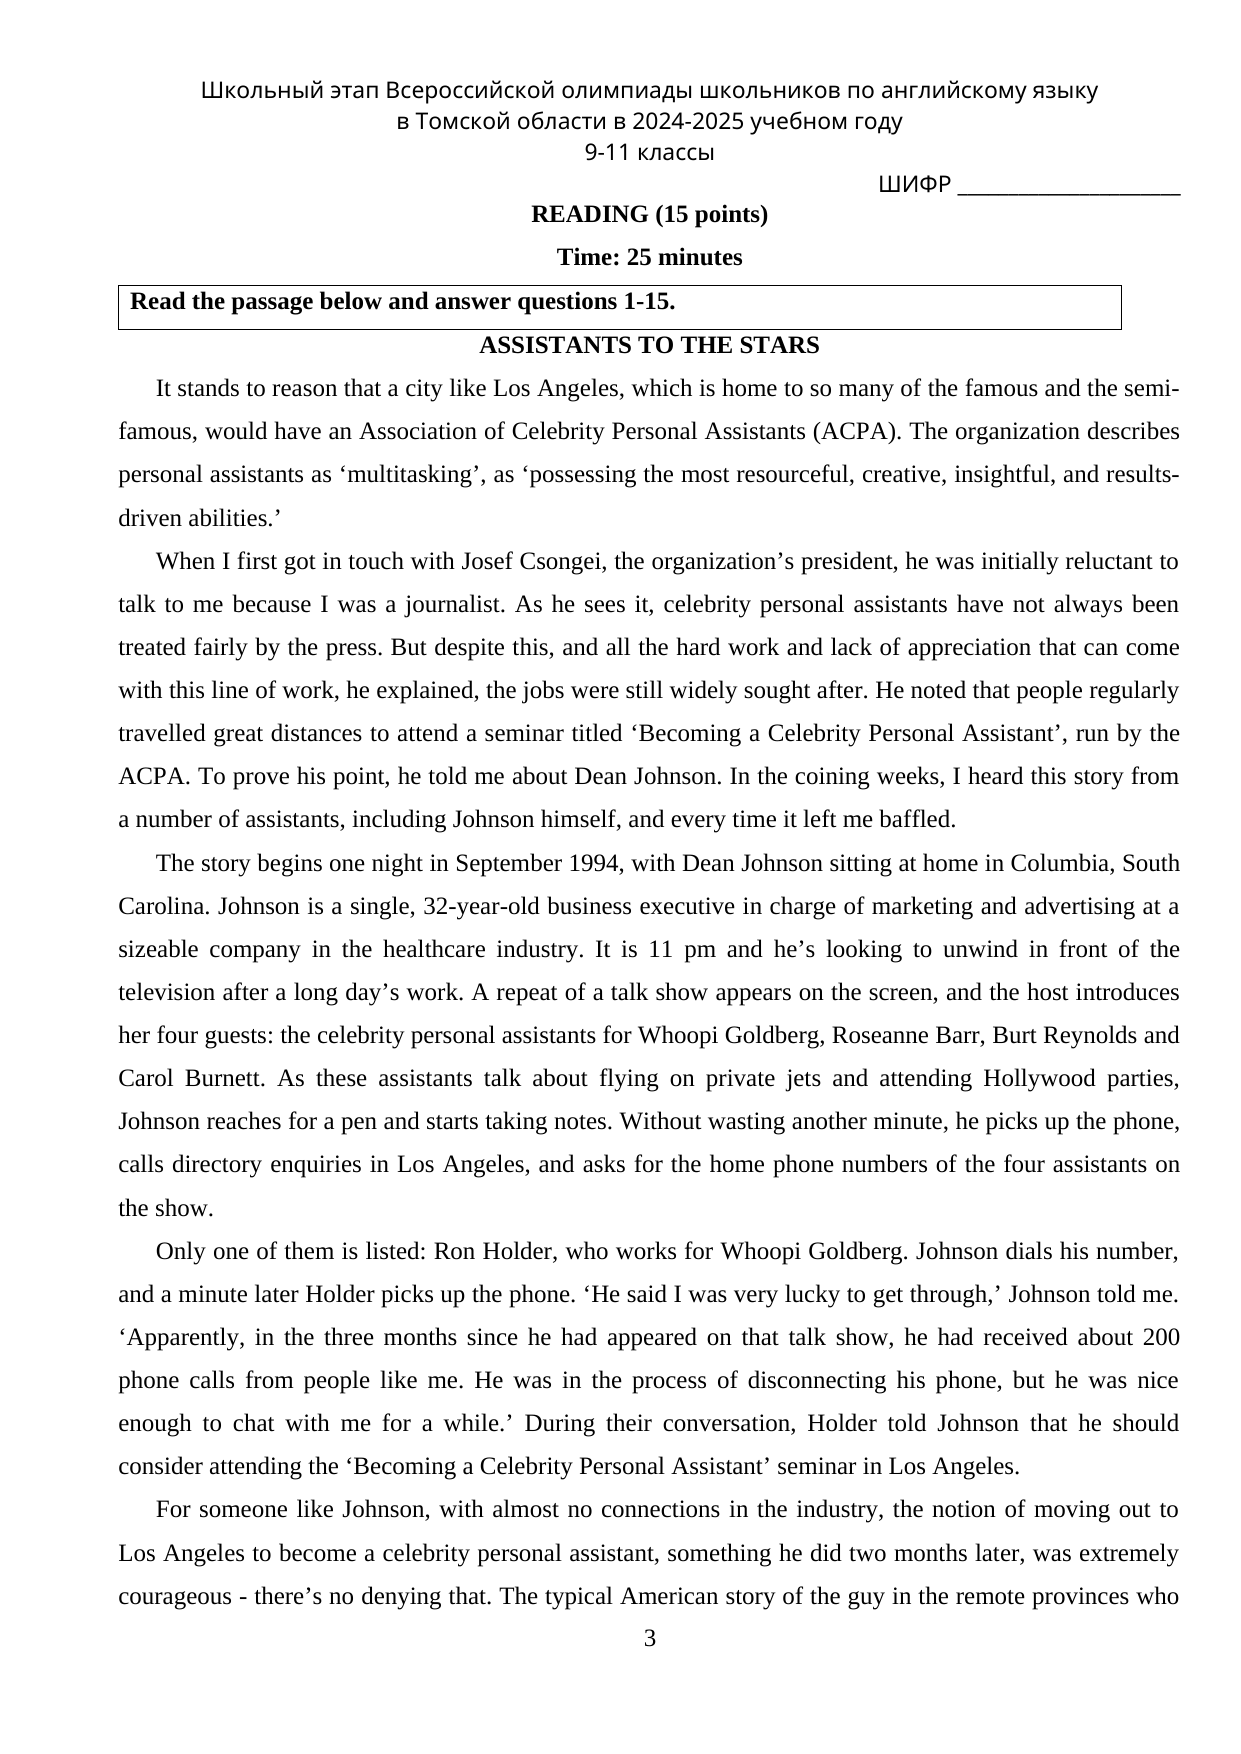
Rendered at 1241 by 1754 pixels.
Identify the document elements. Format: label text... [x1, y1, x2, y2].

text READING (15 points) [118, 199, 1181, 228]
text When I first got in touch with Josef Csongei, the organization’s president, he was initially reluctant to talk to me because I was a journalist. As he sees it, celebrity personal assistants have not always been treated fairly by the press. But despite this, and all the hard work and lack of appreciation that can come with this line of work, he explained, the jobs were still widely sought after. He noted that people regularly travelled great distances to attend a seminar titled ‘Becoming a Celebrity Personal Assistant’, run by the ACPA. To prove his point, he told me about Dean Johnson. In the coining weeks, I heard this story from a number of assistants, including Johnson himself, and every time it left me baffled. [118, 546, 1181, 833]
text It stands to reason that a city like Los Angeles, which is home to so many of the famous and the semi-famous, would have an Association of Celebrity Personal Assistants (ACPA). The organization describes personal assistants as ‘multitasking’, as ‘possessing the most resourceful, creative, insightful, and results-driven abilities.’ [118, 373, 1181, 531]
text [118, 1494, 1181, 1609]
text Time: 25 minutes [118, 242, 1181, 271]
text The story begins one night in September 1994, with Dean Johnson sitting at home in Columbia, South Carolina. Johnson is a single, 32-year-old business executive in charge of marketing and advertising at a sizeable company in the healthcare industry. It is 11 pm and he’s looking to unwind in front of the television after a long day’s work. A repeat of a talk show appears on the screen, and the host introduces her four guests: the celebrity personal assistants for Whoopi Goldberg, Roseanne Barr, Burt Reynolds and Carol Burnett. As these assistants talk about flying on private jets and attending Hollywood parties, Johnson reaches for a pen and starts taking notes. Without wasting another minute, he picks up the phone, calls directory enquiries in Los Angeles, and asks for the home phone numbers of the four assistants on the show. [118, 848, 1181, 1221]
table_header Read the passage below and answer questions 1-15. [119, 286, 1121, 329]
text ASSISTANTS TO THE STARS [118, 330, 1181, 359]
text Only one of them is listed: Ron Holder, who works for Whoopi Goldberg. Johnson dials his number, and a minute later Holder picks up the phone. ‘He said I was very lucky to get through,’ Johnson told me. ‘Apparently, in the three months since he had appeared on that talk show, he had received about 200 phone calls from people like me. He was in the process of disconnecting his phone, but he was nice enough to chat with me for a while.’ During their conversation, Holder told Johnson that he should consider attending the ‘Becoming a Celebrity Personal Assistant’ seminar in Los Angeles. [118, 1236, 1181, 1480]
